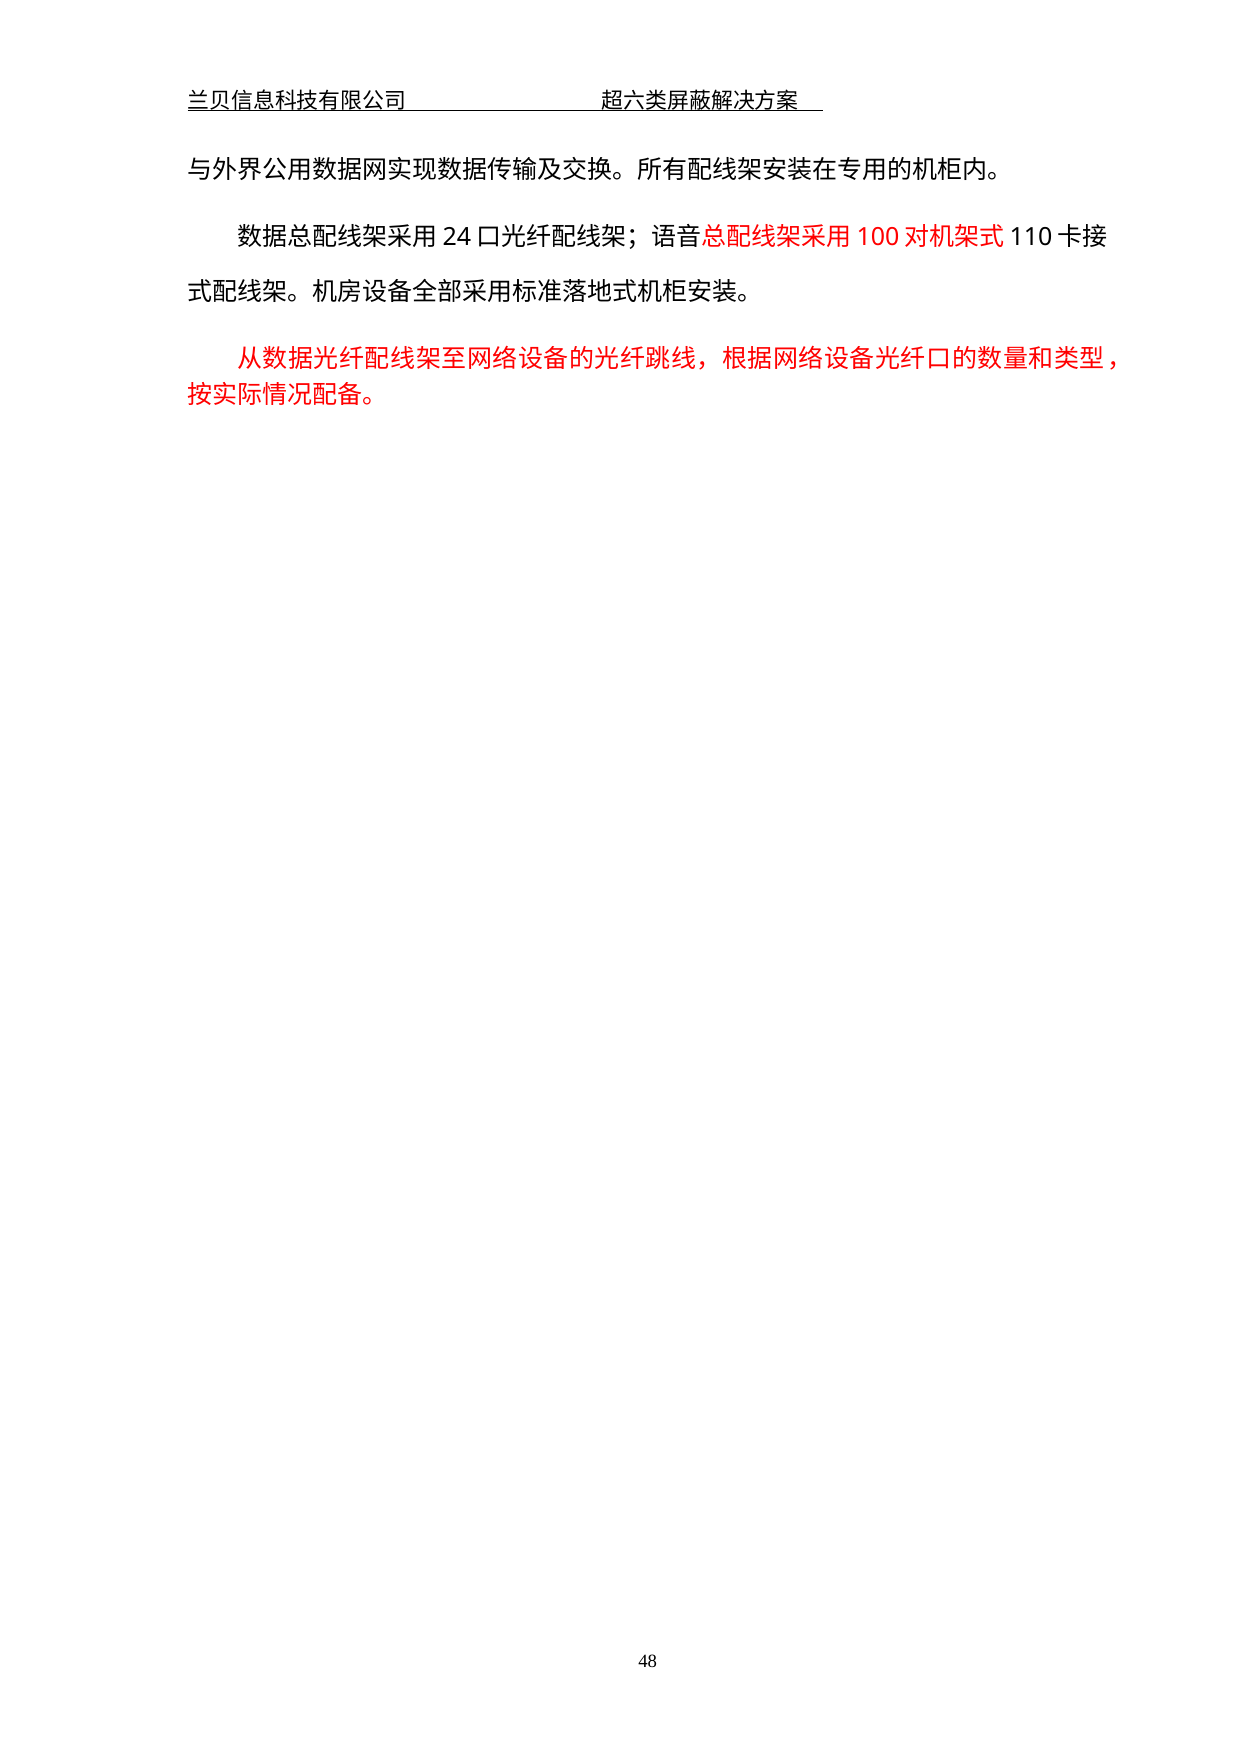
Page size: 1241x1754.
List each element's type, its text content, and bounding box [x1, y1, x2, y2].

text 数据总配线架采用24口光纤配线架；语音总配线架采用100对机架式110卡接式配线架。机房设备全部采用标准落地式机柜安装。 [187, 217, 1107, 307]
text 从数据光纤配线架至网络设备的光纤跳线，根据网络设备光纤口的数量和类型，按实际情况配备。 [187, 338, 1107, 411]
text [187, 150, 1107, 186]
